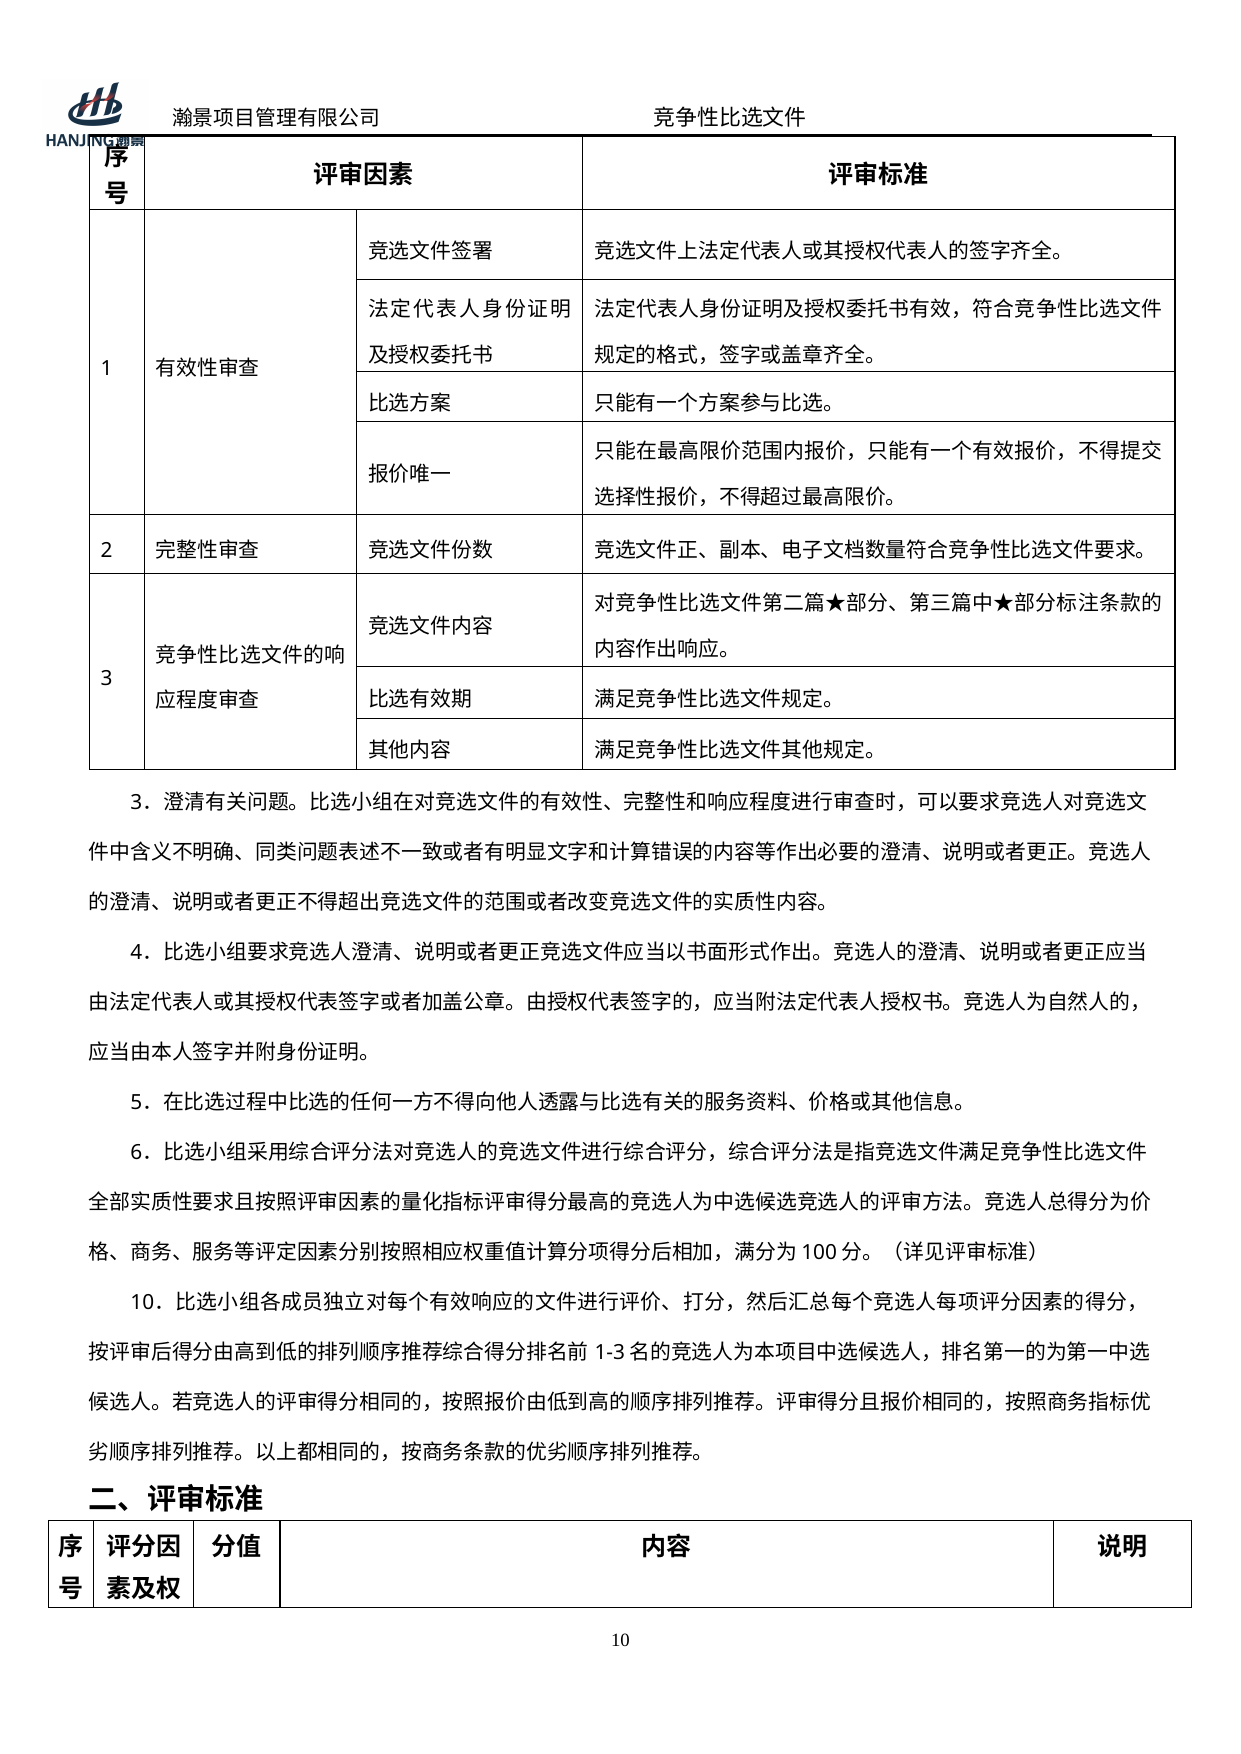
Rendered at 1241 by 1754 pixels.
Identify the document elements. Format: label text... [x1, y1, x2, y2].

table_cell 对竞争性比选文件第二篇★部分、第三篇中★部分标注条款的内容作出响应。 [583, 574, 1174, 666]
text 6．比选小组采用综合评分法对竞选人的竞选文件进行综合评分，综合评分法是指竞选文件满足竞争性比选文件全部实质性要求且按照评审因素的量化指标评审得分最高的竞选人为中选候选竞选人的评审方法。竞选人总得分为价格、商务、服务等评定因素分别按照相应权重值计算分项得分后相加，满分为100分。（详见评审标准） [88, 1120, 1152, 1270]
table_cell 竞选文件份数 [357, 515, 582, 573]
table_cell 2 [90, 515, 144, 573]
table_cell 只能有一个方案参与比选。 [583, 372, 1174, 421]
table_cell 竞争性比选文件的响应程度审查 [145, 574, 356, 769]
subtitle 二、评审标准 [88, 1470, 1152, 1520]
table_cell 完整性审查 [145, 515, 356, 573]
text 10．比选小组各成员独立对每个有效响应的文件进行评价、打分，然后汇总每个竞选人每项评分因素的得分，按评审后得分由高到低的排列顺序推荐综合得分排名前1-3名的竞选人为本项目中选候选人，排名第一的为第一中选候选人。若竞选人的评审得分相同的，按照报价由低到高的顺序排列推荐。评审得分且报价相同的，按照商务指标优劣顺序排列推荐。以上都相同的，按商务条款的优劣顺序排列推荐。 [88, 1270, 1152, 1470]
table_header 评审标准 [583, 137, 1174, 209]
table_cell 其他内容 [357, 719, 582, 769]
text 5．在比选过程中比选的任何一方不得向他人透露与比选有关的服务资料、价格或其他信息。 [88, 1070, 1152, 1120]
table_cell 有效性审查 [145, 210, 356, 513]
picture [41, 79, 150, 149]
table_header 评审因素 [145, 137, 582, 209]
text 3．澄清有关问题。比选小组在对竞选文件的有效性、完整性和响应程度进行审查时，可以要求竞选人对竞选文件中含义不明确、同类问题表述不一致或者有明显文字和计算错误的内容等作出必要的澄清、说明或者更正。竞选人的澄清、说明或者更正不得超出竞选文件的范围或者改变竞选文件的实质性内容。 [88, 770, 1152, 920]
table_header 序号 [49, 1521, 93, 1607]
table_header 序号 [90, 137, 144, 209]
table_header 分值 [194, 1521, 279, 1607]
table_header 说明 [1054, 1521, 1191, 1607]
table_cell 1 [90, 210, 144, 513]
table_cell 满足竞争性比选文件其他规定。 [583, 719, 1174, 769]
text 4．比选小组要求竞选人澄清、说明或者更正竞选文件应当以书面形式作出。竞选人的澄清、说明或者更正应当由法定代表人或其授权代表签字或者加盖公章。由授权代表签字的，应当附法定代表人授权书。竞选人为自然人的，应当由本人签字并附身份证明。 [88, 920, 1152, 1070]
table_header 内容 [281, 1521, 1053, 1607]
table_cell 法定代表人身份证明及授权委托书有效，符合竞争性比选文件规定的格式，签字或盖章齐全。 [583, 280, 1174, 371]
table_cell 满足竞争性比选文件规定。 [583, 667, 1174, 718]
table_cell 竞选文件内容 [357, 574, 582, 666]
table_header 评分因素及权值 [94, 1521, 193, 1607]
table_cell 报价唯一 [357, 422, 582, 513]
table_cell 3 [90, 574, 144, 769]
table_cell 比选方案 [357, 372, 582, 421]
table_cell 比选有效期 [357, 667, 582, 718]
table_cell 竞选文件正、副本、电子文档数量符合竞争性比选文件要求。 [583, 515, 1174, 573]
table_cell 竞选文件签署 [357, 210, 582, 278]
table_cell 竞选文件上法定代表人或其授权代表人的签字齐全。 [583, 210, 1174, 278]
table_cell 只能在最高限价范围内报价，只能有一个有效报价，不得提交选择性报价，不得超过最高限价。 [583, 422, 1174, 513]
table_cell 法定代表人身份证明及授权委托书 [357, 280, 582, 371]
